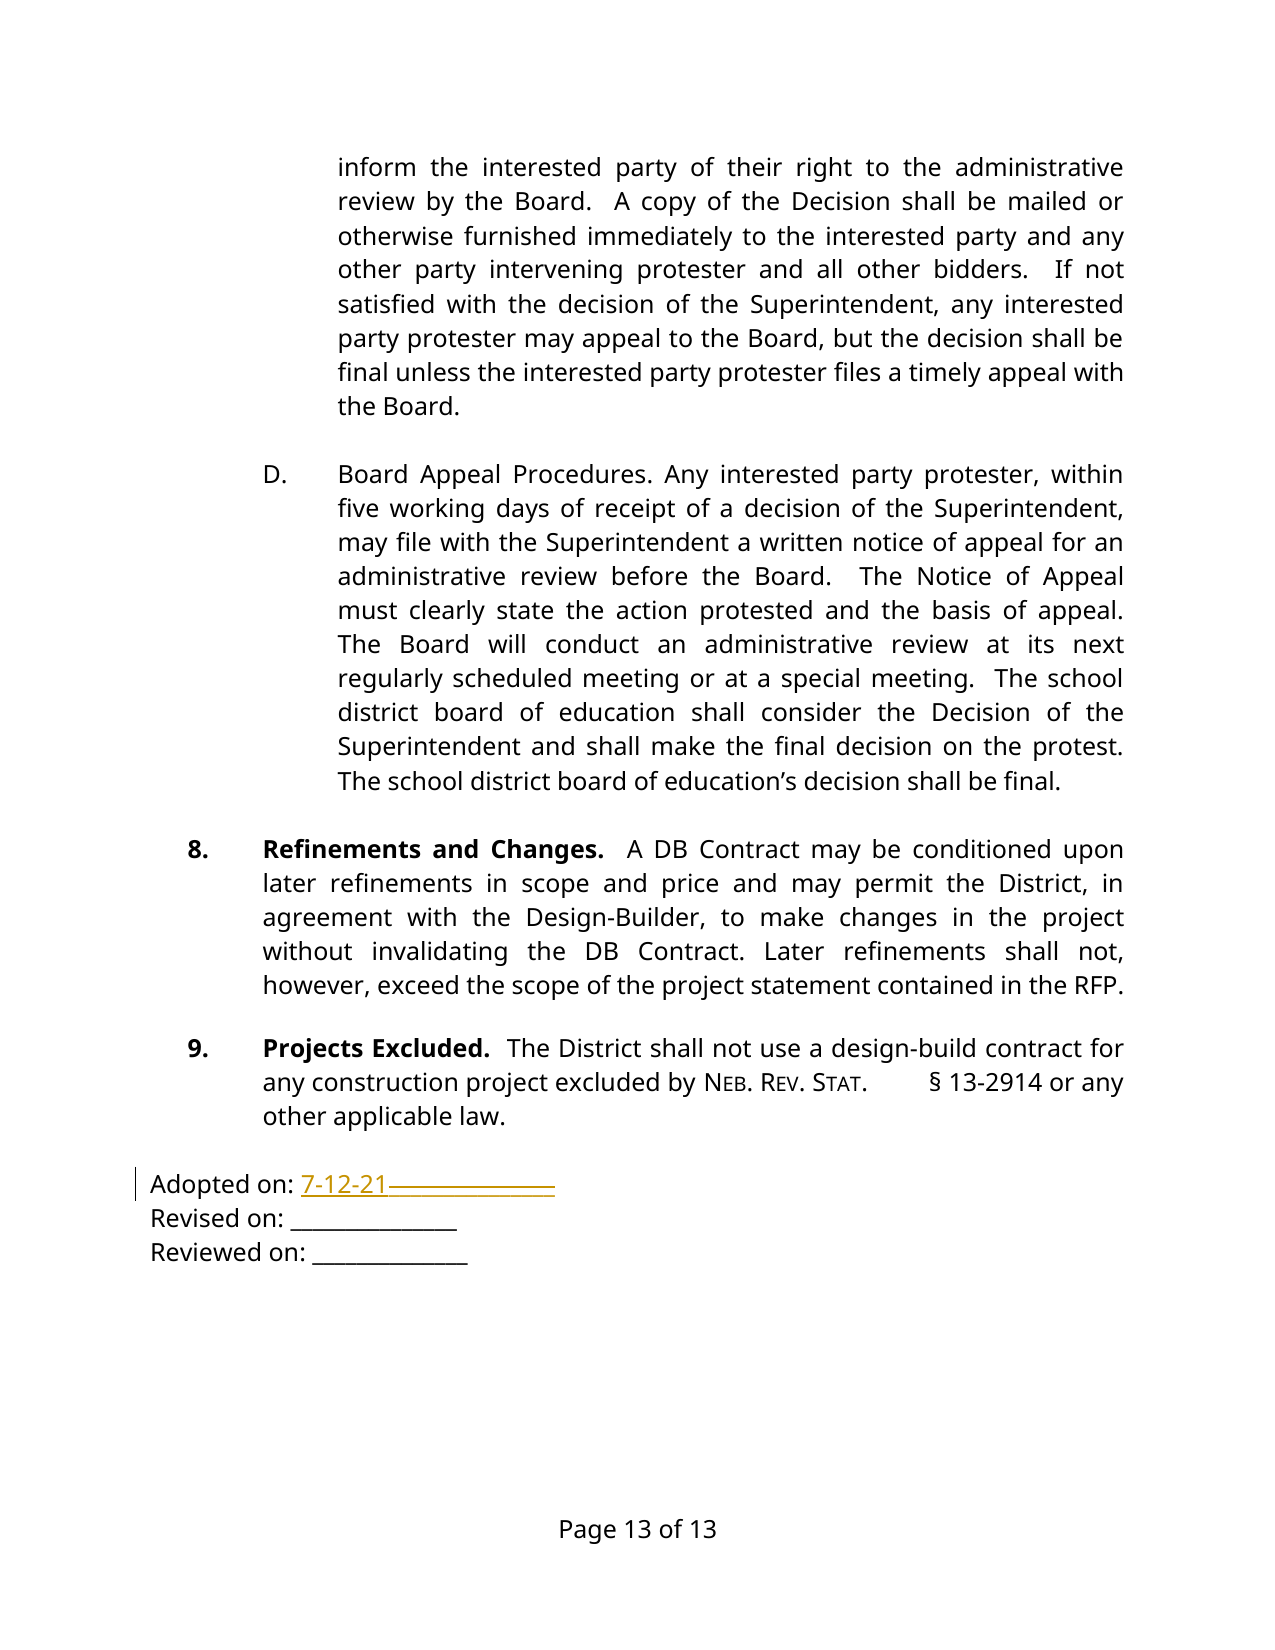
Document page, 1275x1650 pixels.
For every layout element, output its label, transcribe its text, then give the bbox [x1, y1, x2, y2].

text Reviewed on: ______________ [150, 1235, 1125, 1269]
list Refinements and Changes. A DB Contract may be conditioned upon later refinements in scope and price and may permit the District, in agreement with the Design-Builder, to make changes in the project without invalidating the DB Contract. Later refinements shall not, however, exceed the scope of the project statement contained in the RFP. [187, 831, 1125, 1002]
text D. Board Appeal Procedures. Any interested party protester, within five working days of receipt of a decision of the Superintendent, may file with the Superintendent a written notice of appeal for an administrative review before the Board. The Notice of Appeal must clearly state the action protested and the basis of appeal. The Board will conduct an administrative review at its next regularly scheduled meeting or at a special meeting. The school district board of education shall consider the Decision of the Superintendent and shall make the final decision on the protest. The school district board of education’s decision shall be final. [262, 457, 1125, 797]
text Revised on: _______________ [150, 1201, 1125, 1235]
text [262, 150, 1125, 422]
text Adopted on: [150, 1167, 1125, 1201]
list Projects Excluded. The District shall not use a design-build contract for any construction project excluded by Neb. Rev. Stat. § 13-2914 or any other applicable law. [187, 1030, 1125, 1132]
